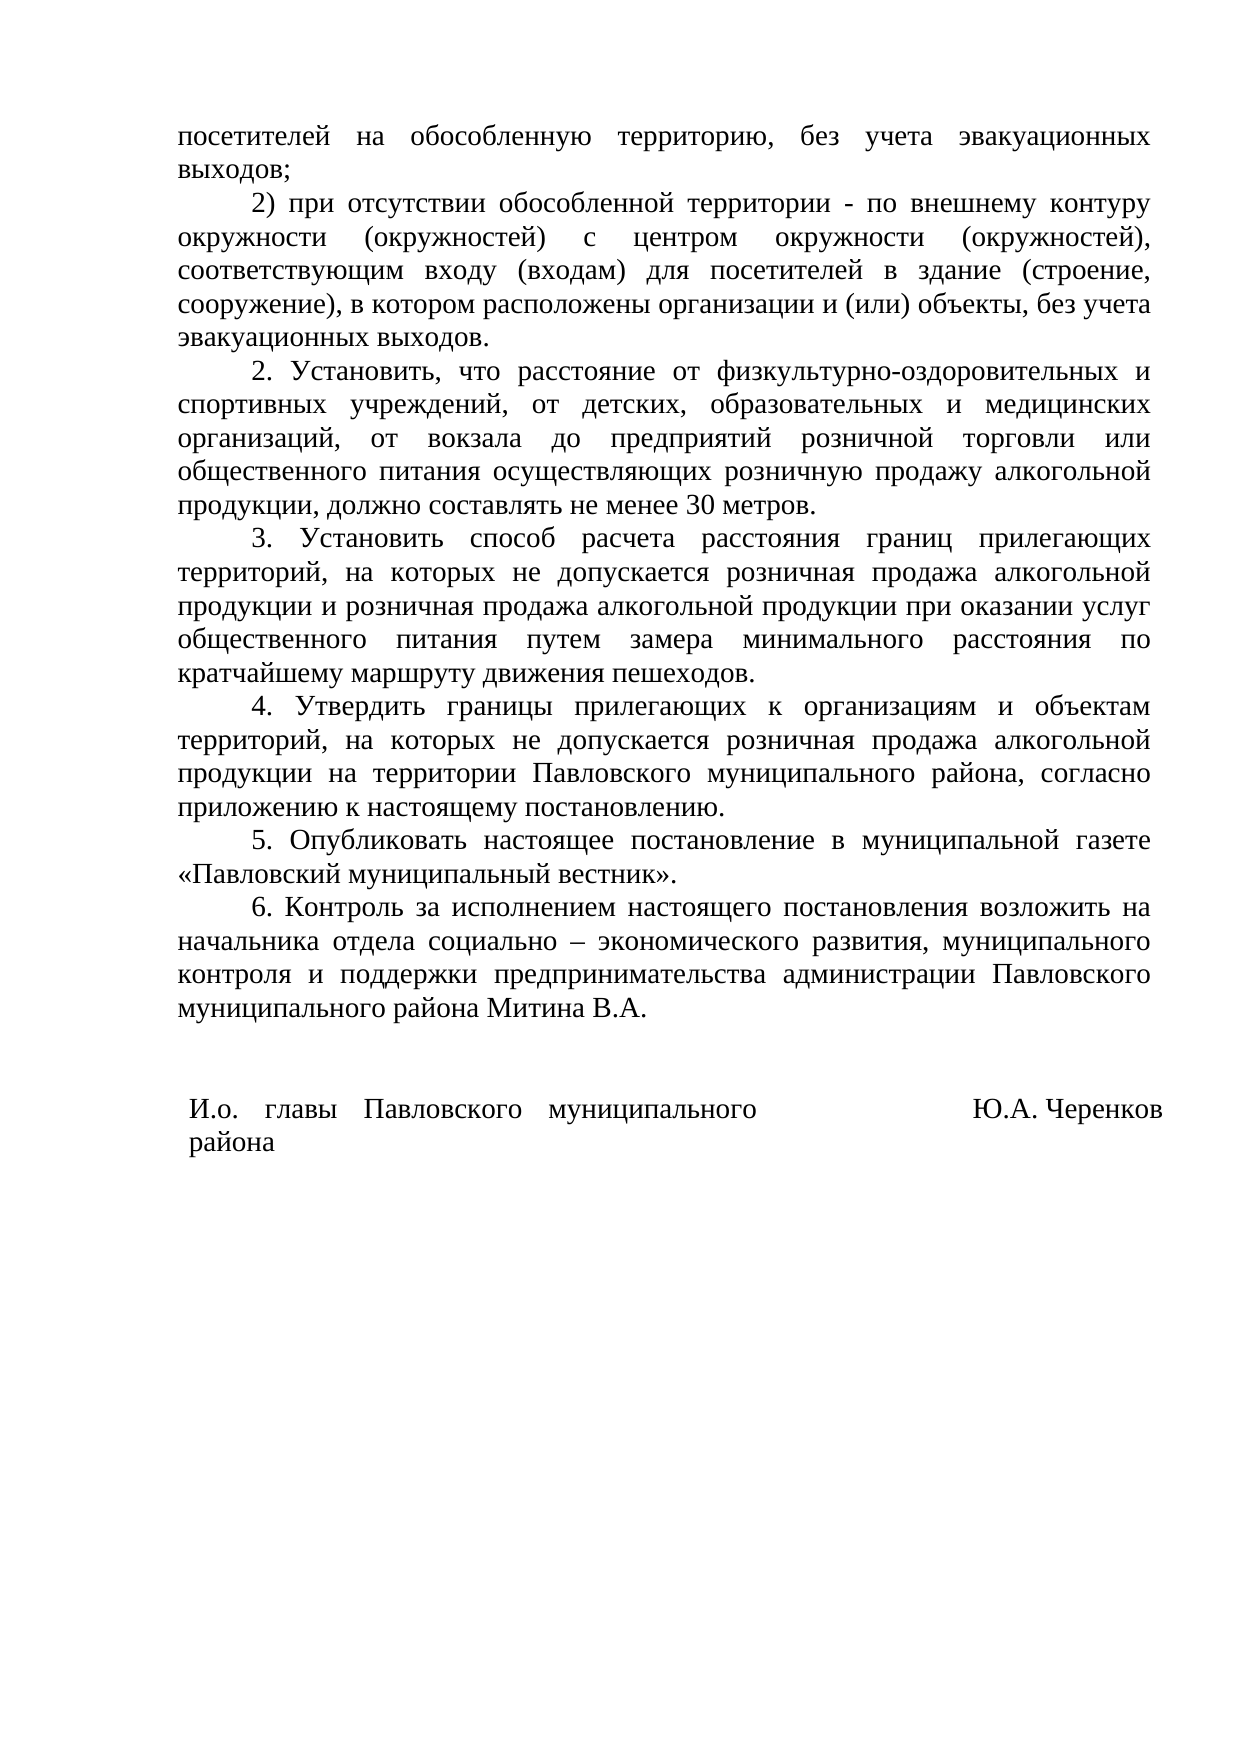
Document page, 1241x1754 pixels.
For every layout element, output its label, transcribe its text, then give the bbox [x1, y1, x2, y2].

text 2) при отсутствии обособленной территории - по внешнему контуру окружности (окружностей) с центром окружности (окружностей), соответствующим входу (входам) для посетителей в здание (строение, сооружение), в котором расположены организации и (или) объекты, без учета эвакуационных выходов. [177, 185, 1152, 353]
text 5. Опубликовать настоящее постановление в муниципальной газете «Павловский муниципальный вестник». [177, 822, 1152, 889]
table_header И.о. главы Павловского муниципального района [177, 1091, 768, 1158]
text 4. Утвердить границы прилегающих к организациям и объектам территорий, на которых не допускается розничная продажа алкогольной продукции на территории Павловского муниципального района, согласно приложению к настоящему постановлению. [177, 688, 1152, 822]
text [177, 118, 1152, 185]
table_header Ю.А. Черенков [768, 1091, 1174, 1158]
text 3. Установить способ расчета расстояния границ прилегающих территорий, на которых не допускается розничная продажа алкогольной продукции и розничная продажа алкогольной продукции при оказании услуг общественного питания путем замера минимального расстояния по кратчайшему маршруту движения пешеходов. [177, 521, 1152, 688]
text 2. Установить, что расстояние от физкультурно-оздоровительных и спортивных учреждений, от детских, образовательных и медицинских организаций, от вокзала до предприятий розничной торговли или общественного питания осуществляющих розничную продажу алкогольной продукции, должно составлять не менее 30 метров. [177, 353, 1152, 521]
text 6. Контроль за исполнением настоящего постановления возложить на начальника отдела социально – экономического развития, муниципального контроля и поддержки предпринимательства администрации Павловского муниципального района Митина В.А. [177, 889, 1152, 1024]
